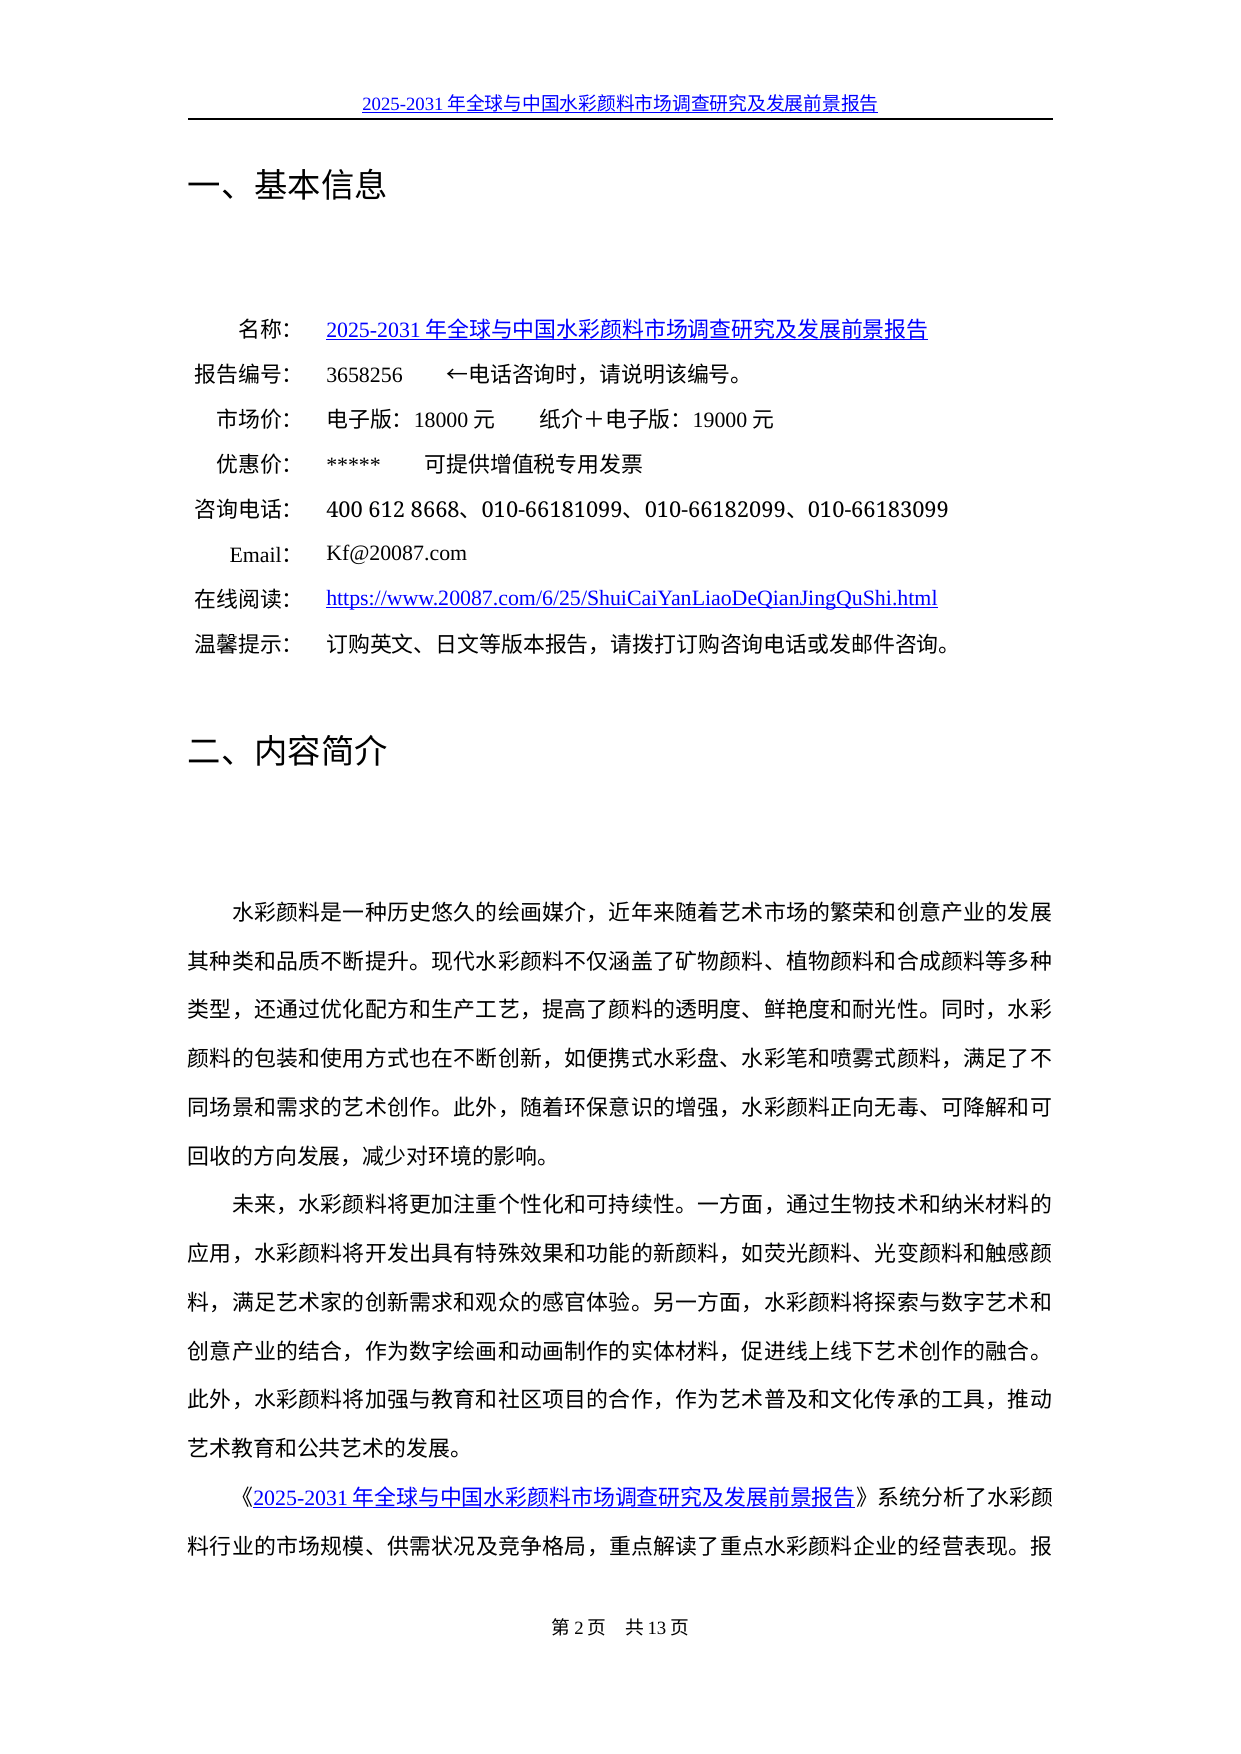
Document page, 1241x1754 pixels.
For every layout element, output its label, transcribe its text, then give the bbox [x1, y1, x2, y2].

title 二、内容简介 [187, 717, 1053, 782]
table_cell 温馨提示： [167, 627, 315, 672]
table_cell ***** 可提供增值税专用发票 [315, 447, 1073, 492]
table_cell 市场价： [167, 402, 315, 447]
table_cell 订购英文、日文等版本报告，请拨打订购咨询电话或发邮件咨询。 [315, 627, 1073, 672]
table_cell [315, 582, 1073, 627]
table_cell 在线阅读： [167, 582, 315, 627]
table_cell Email： [167, 537, 315, 582]
table_cell 优惠价： [167, 447, 315, 492]
table_cell 400 612 8668、010-66181099、010-66182099、010-66183099 [315, 492, 1073, 537]
table_cell 报告编号： [167, 357, 315, 402]
table_cell 咨询电话： [167, 492, 315, 537]
table_cell 电子版：18000 元 纸介＋电子版：19000 元 [315, 402, 1073, 447]
table_cell 3658256 ←电话咨询时，请说明该编号。 [315, 357, 1073, 402]
table_cell Kf@20087.com [315, 537, 1073, 582]
title 一、基本信息 [187, 150, 1053, 215]
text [187, 894, 1053, 1561]
table_header 2025-2031年全球与中国水彩颜料市场调查研究及发展前景报告 [315, 312, 1073, 357]
table_header 名称： [167, 312, 315, 357]
